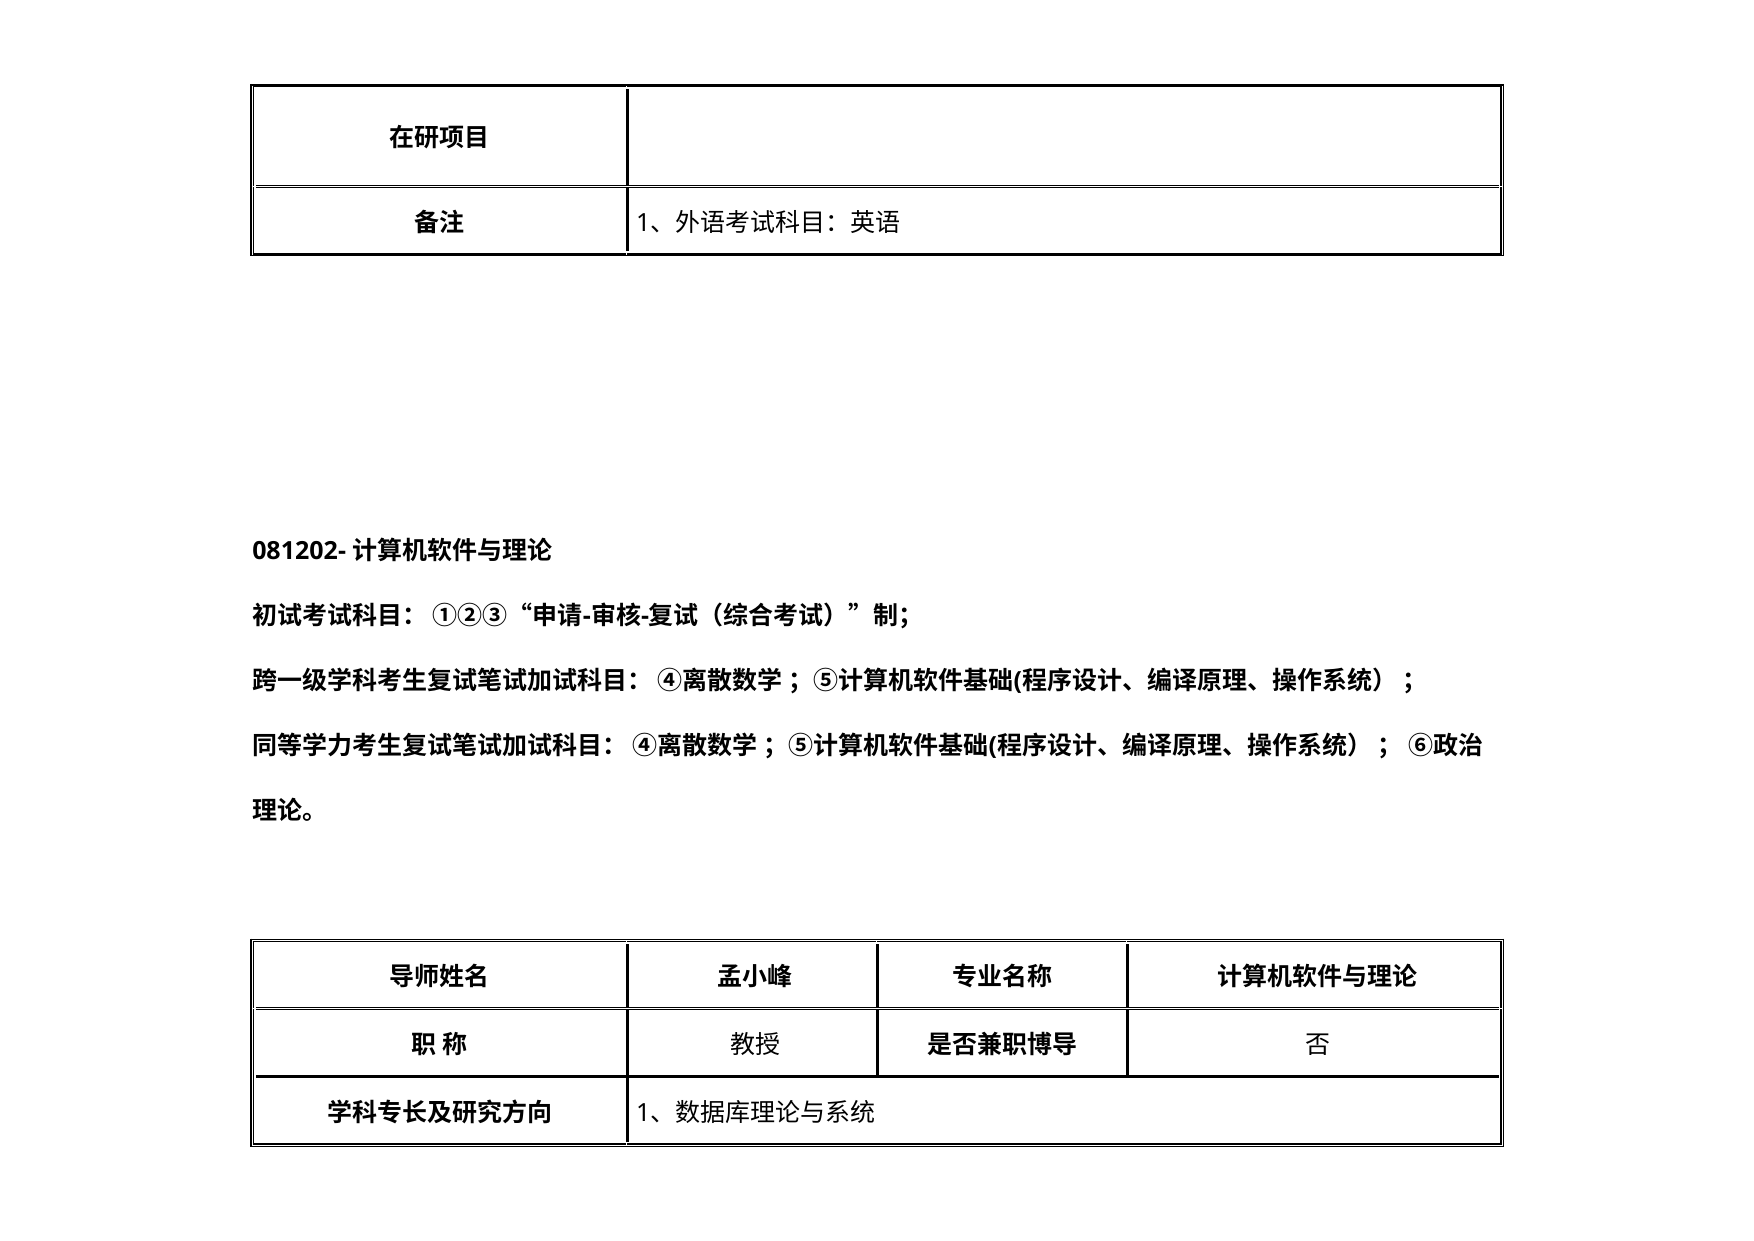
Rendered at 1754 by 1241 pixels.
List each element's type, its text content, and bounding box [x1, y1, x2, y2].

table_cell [627, 1075, 1500, 1143]
table_cell 是否兼职博导 [879, 1010, 1126, 1075]
table_cell 教授 [629, 1010, 876, 1075]
table_header 081202- 计算机软件与理论 初试考试科目： ①②③“申请-审核-复试（综合考试）”制； 跨一级学科考生复试笔试加试科目： ④离散数学 ；⑤计算机软件基础(程序设计、编译原理、操作系统） ； 同等学力考生复试笔试加试科目： ④离散数学 ；⑤计算机软件基础(程序设计、编译原理、操作系统） ； ⑥政治理论。 [252, 516, 1502, 873]
table_header 孟小峰 [627, 940, 877, 1007]
table_header 导师姓名 [254, 940, 627, 1007]
table_cell 1、外语考试科目：英语 [627, 185, 1501, 253]
table_cell 否 [1127, 1007, 1502, 1075]
table_cell 在研项目 [254, 86, 627, 184]
table_cell 学科专长及研究方向 [254, 1075, 627, 1143]
table_cell 职 称 [252, 1007, 627, 1075]
table_header 专业名称 [877, 940, 1127, 1007]
table_cell [627, 87, 1500, 184]
table_cell 备注 [254, 185, 627, 253]
table_header 计算机软件与理论 [1127, 942, 1500, 1007]
